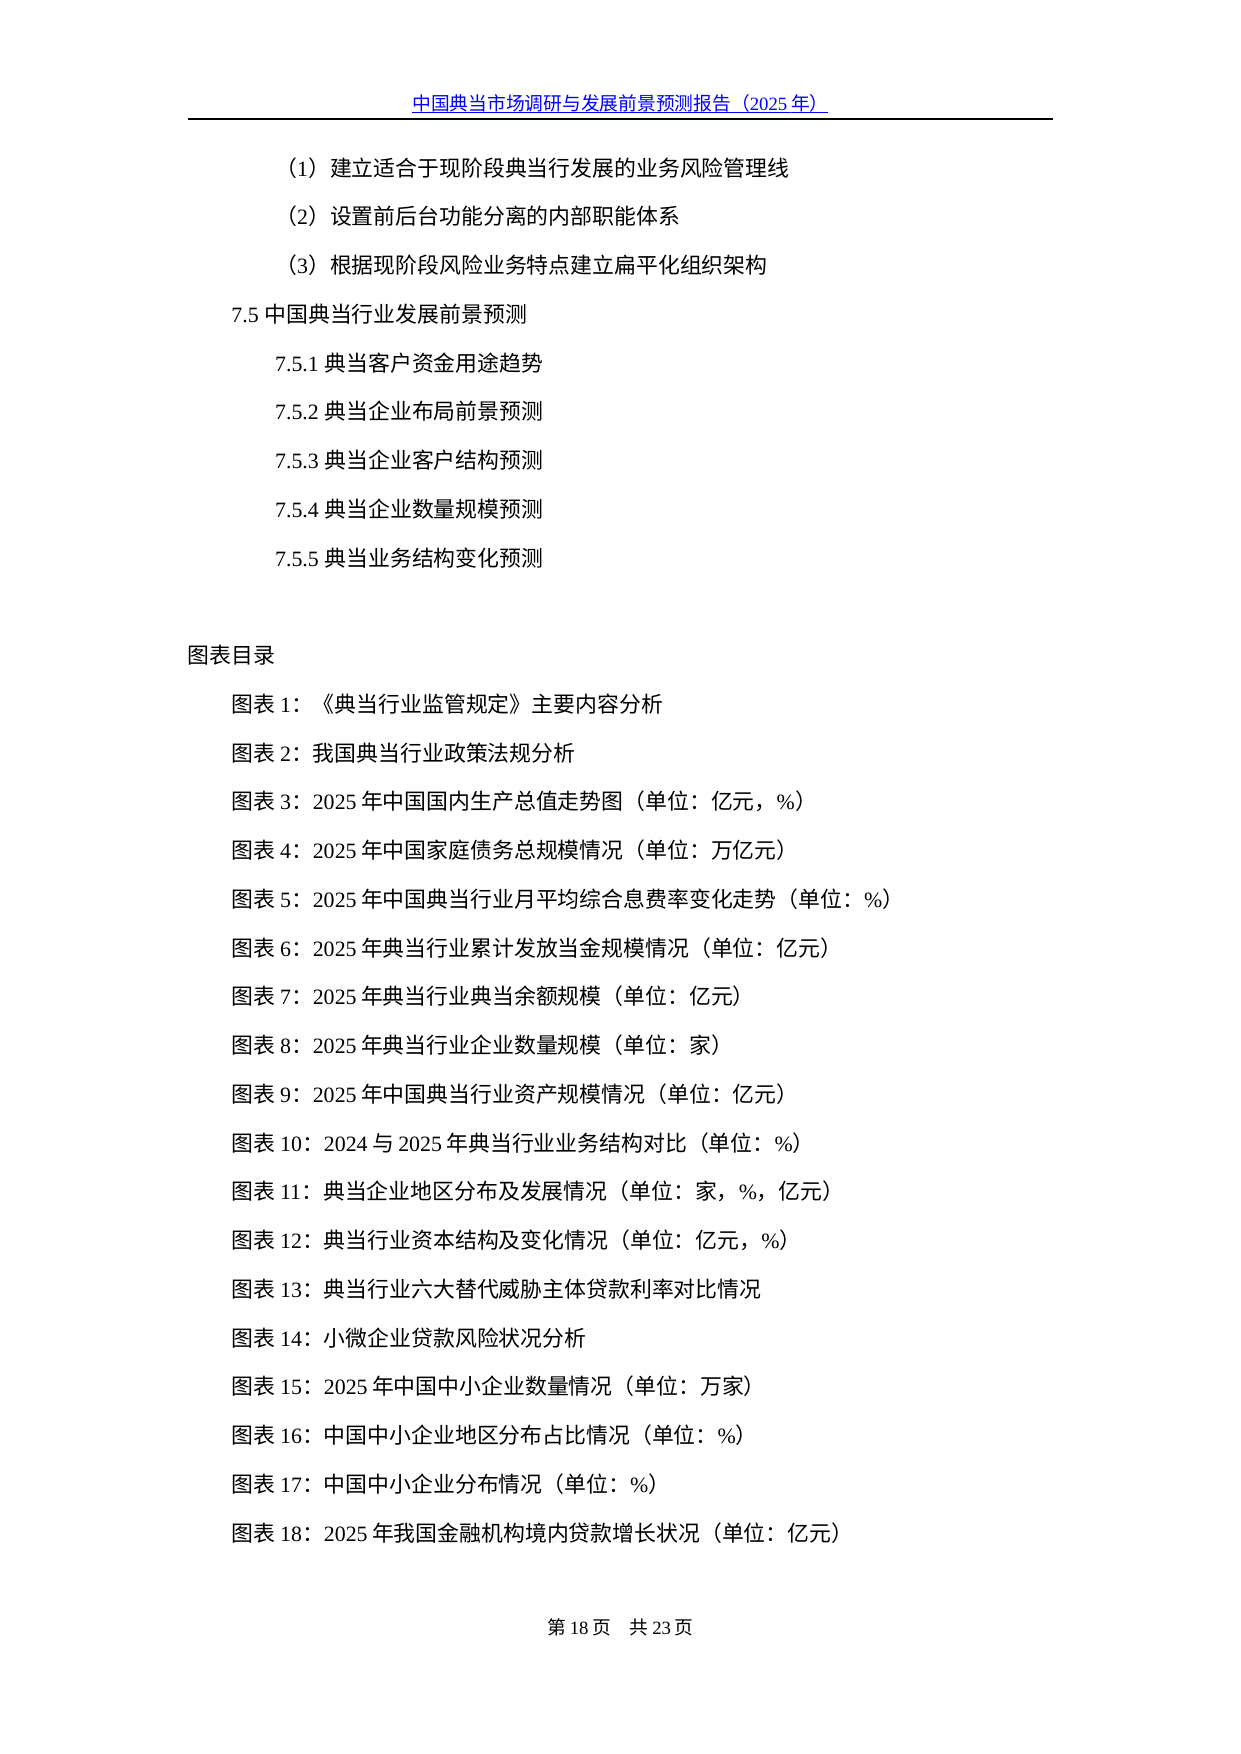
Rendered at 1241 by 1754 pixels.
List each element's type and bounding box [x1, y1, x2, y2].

text [187, 150, 1053, 1548]
